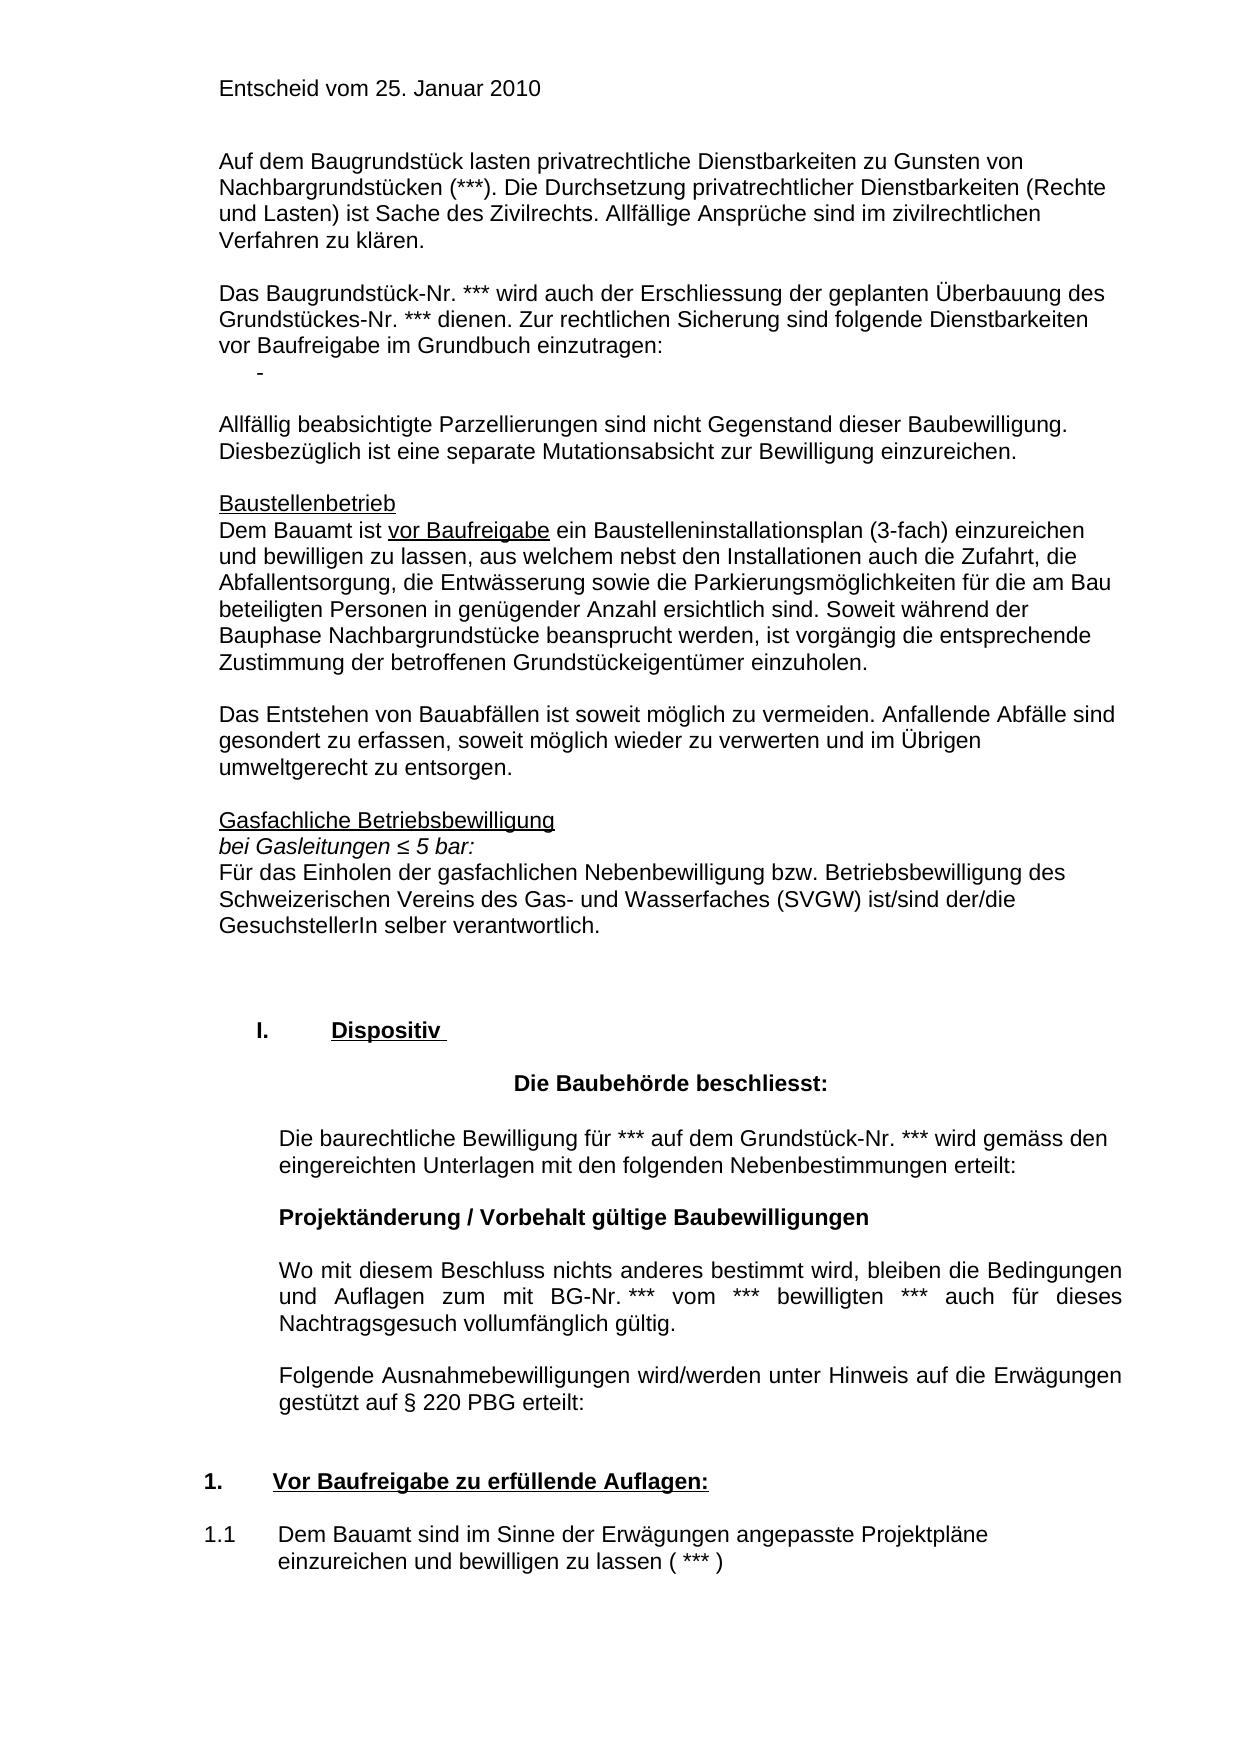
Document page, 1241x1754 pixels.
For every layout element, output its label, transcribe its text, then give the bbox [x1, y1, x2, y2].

text Allfällig beabsichtigte Parzellierungen sind nicht Gegenstand dieser Baubewilligung. Diesbezüglich ist eine separate Mutationsabsicht zur Bewilligung einzureichen. [218, 411, 1123, 464]
text Das Baugrundstück-Nr. *** wird auch der Erschliessung der geplanten Überbauung des Grundstückes-Nr. *** dienen. Zur rechtlichen Sicherung sind folgende Dienstbarkeiten vor Baufreigabe im Grundbuch einzutragen: [218, 279, 1123, 358]
text Dem Bauamt ist vor Baufreigabe ein Baustelleninstallationsplan (3-fach) einzureichen und bewilligen zu lassen, aus welchem nebst den Installationen auch die Zufahrt, die Abfallentsorgung, die Entwässerung sowie die Parkierungsmöglichkeiten für die am Bau beteiligten Personen in genügender Anzahl ersichtlich sind. Soweit während der Bauphase Nachbargrundstücke beansprucht werden, ist vorgängig die entsprechende Zustimmung der betroffenen Grundstückeigentümer einzuholen. [218, 517, 1123, 675]
text 1. Vor Baufreigabe zu erfüllende Auflagen: [204, 1468, 1123, 1494]
text Baustellenbetrieb [218, 490, 1123, 517]
text Auf dem Baugrundstück lasten privatrechtliche Dienstbarkeiten zu Gunsten von Nachbargrundstücken (***). Die Durchsetzung privatrechtlicher Dienstbarkeiten (Rechte und Lasten) ist Sache des Zivilrechts. Allfällige Ansprüche sind im zivilrechtlichen Verfahren zu klären. [218, 148, 1123, 253]
text Das Entstehen von Bauabfällen ist soweit möglich zu vermeiden. Anfallende Abfälle sind gesondert zu erfassen, soweit möglich wieder zu verwerten und im Übrigen umweltgerecht zu entsorgen. [218, 701, 1123, 780]
text Gasfachliche Betriebsbewilligung [218, 807, 1123, 833]
list Dispositiv [256, 1017, 1123, 1044]
text bei Gasleitungen ≤ 5 bar: [218, 833, 1123, 859]
text Projektänderung / Vorbehalt gültige Baubewilligungen [279, 1204, 1123, 1231]
list 1.1 Dem Bauamt sind im Sinne der Erwägungen angepasste Projektpläne einzureichen und bewilligen zu lassen ( *** ) [204, 1521, 1123, 1575]
text Die Baubehörde beschliesst: [218, 1070, 1123, 1096]
text Für das Einholen der gasfachlichen Nebenbewilligung bzw. Betriebsbewilligung des Schweizerischen Vereins des Gas- und Wasserfaches (SVGW) ist/sind der/die GesuchstellerIn selber verantwortlich. [218, 859, 1123, 938]
text Wo mit diesem Beschluss nichts anderes bestimmt wird, bleiben die Bedingungen und Auflagen zum mit BG-Nr. *** vom *** bewilligten *** auch für dieses Nachtragsgesuch vollumfänglich gültig. [279, 1257, 1123, 1336]
text Die baurechtliche Bewilligung für *** auf dem Grundstück-Nr. *** wird gemäss den eingereichten Unterlagen mit den folgenden Nebenbestimmungen erteilt: [279, 1125, 1123, 1204]
text Folgende Ausnahmebewilligungen wird/werden unter Hinweis auf die Erwägungen gestützt auf § 220 PBG erteilt: [279, 1362, 1123, 1415]
